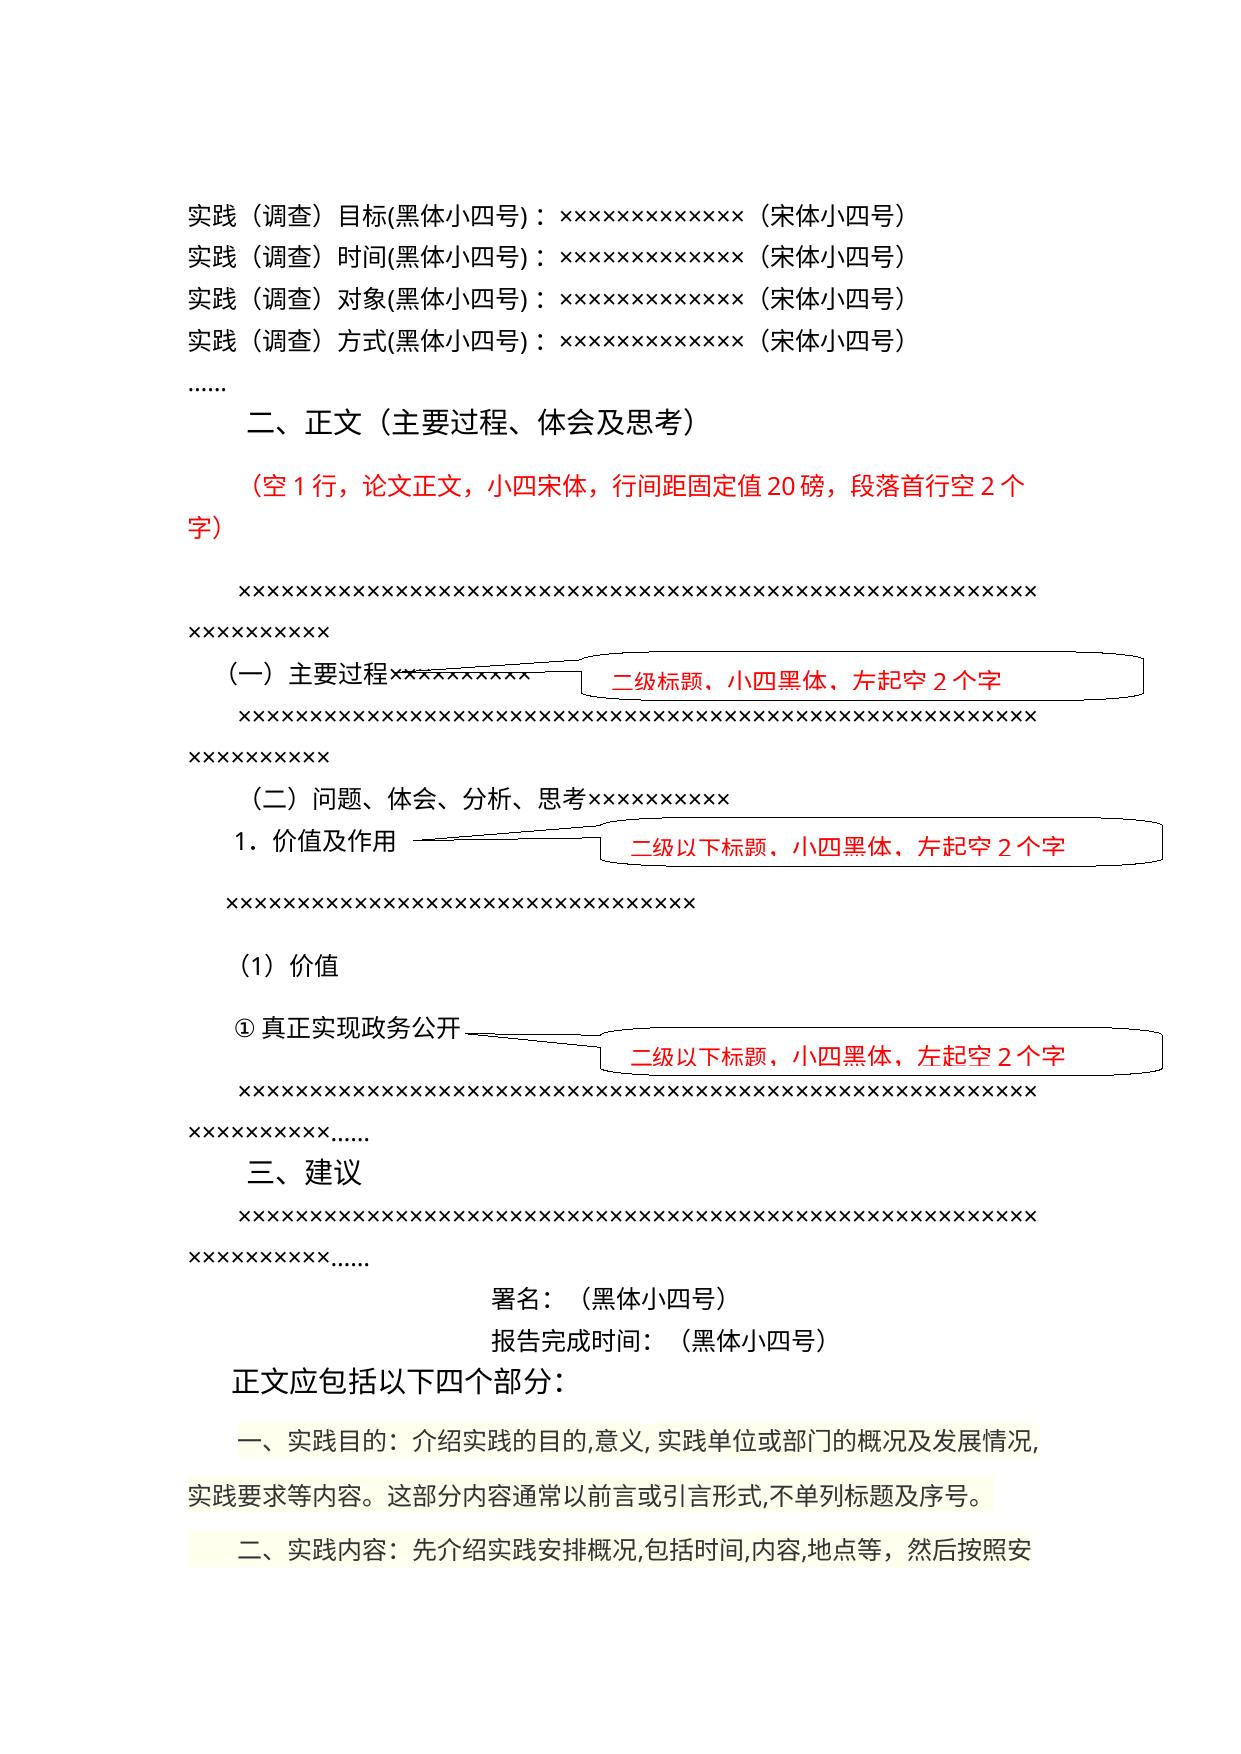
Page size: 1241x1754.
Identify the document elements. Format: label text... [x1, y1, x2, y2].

text ①真正实现政务公开 [187, 1004, 1053, 1046]
text （1）价值 [187, 942, 1053, 983]
text 二、正文（主要过程、体会及思考） [187, 400, 1053, 442]
text 三、建议 [187, 1150, 1053, 1192]
text ××××××××××××××××××××××××××××××××× [187, 879, 1053, 921]
text 署名：（黑体小四号） [187, 1275, 1053, 1317]
text ×××××××××××××××××××××××××××××××××××××××××××××××××××××××××××××××××× （一）主要过程×××××××××× [187, 567, 1053, 692]
text ××××××××××××××××××××××××××××××××××××××××××××××××××××××××××××××××××…… [187, 1192, 1053, 1275]
text 1．价值及作用 [187, 817, 661, 858]
text 正文应包括以下四个部分： [187, 1358, 1053, 1401]
text …… [187, 358, 1053, 400]
text ××××××××××××××××××××××××××××××××××××××××××××××××××××××××××××××××××…… [187, 1067, 1053, 1150]
text （二）问题、体会、分析、思考×××××××××× [187, 775, 1053, 817]
text ×××××××××××××××××××××××××××××××××××××××××××××××××××××××××××××××××× [187, 692, 1053, 775]
text 实践（调查）目标(黑体小四号) ：×××××××××××××（宋体小四号） 实践（调查）时间(黑体小四号) ：×××××××××××××（宋体小四号） 实践（调查）对象(黑体小四号) ：×××××××××××××（宋体小四号） 实践（调查）方式(黑体小四号) ：×××××××××××××（宋体小四号） [187, 192, 1053, 358]
text 报告完成时间：（黑体小四号） [187, 1317, 1053, 1358]
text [187, 1422, 1053, 1567]
text （空1行，论文正文，小四宋体，行间距固定值，段落首行空2个字） [187, 462, 1053, 546]
